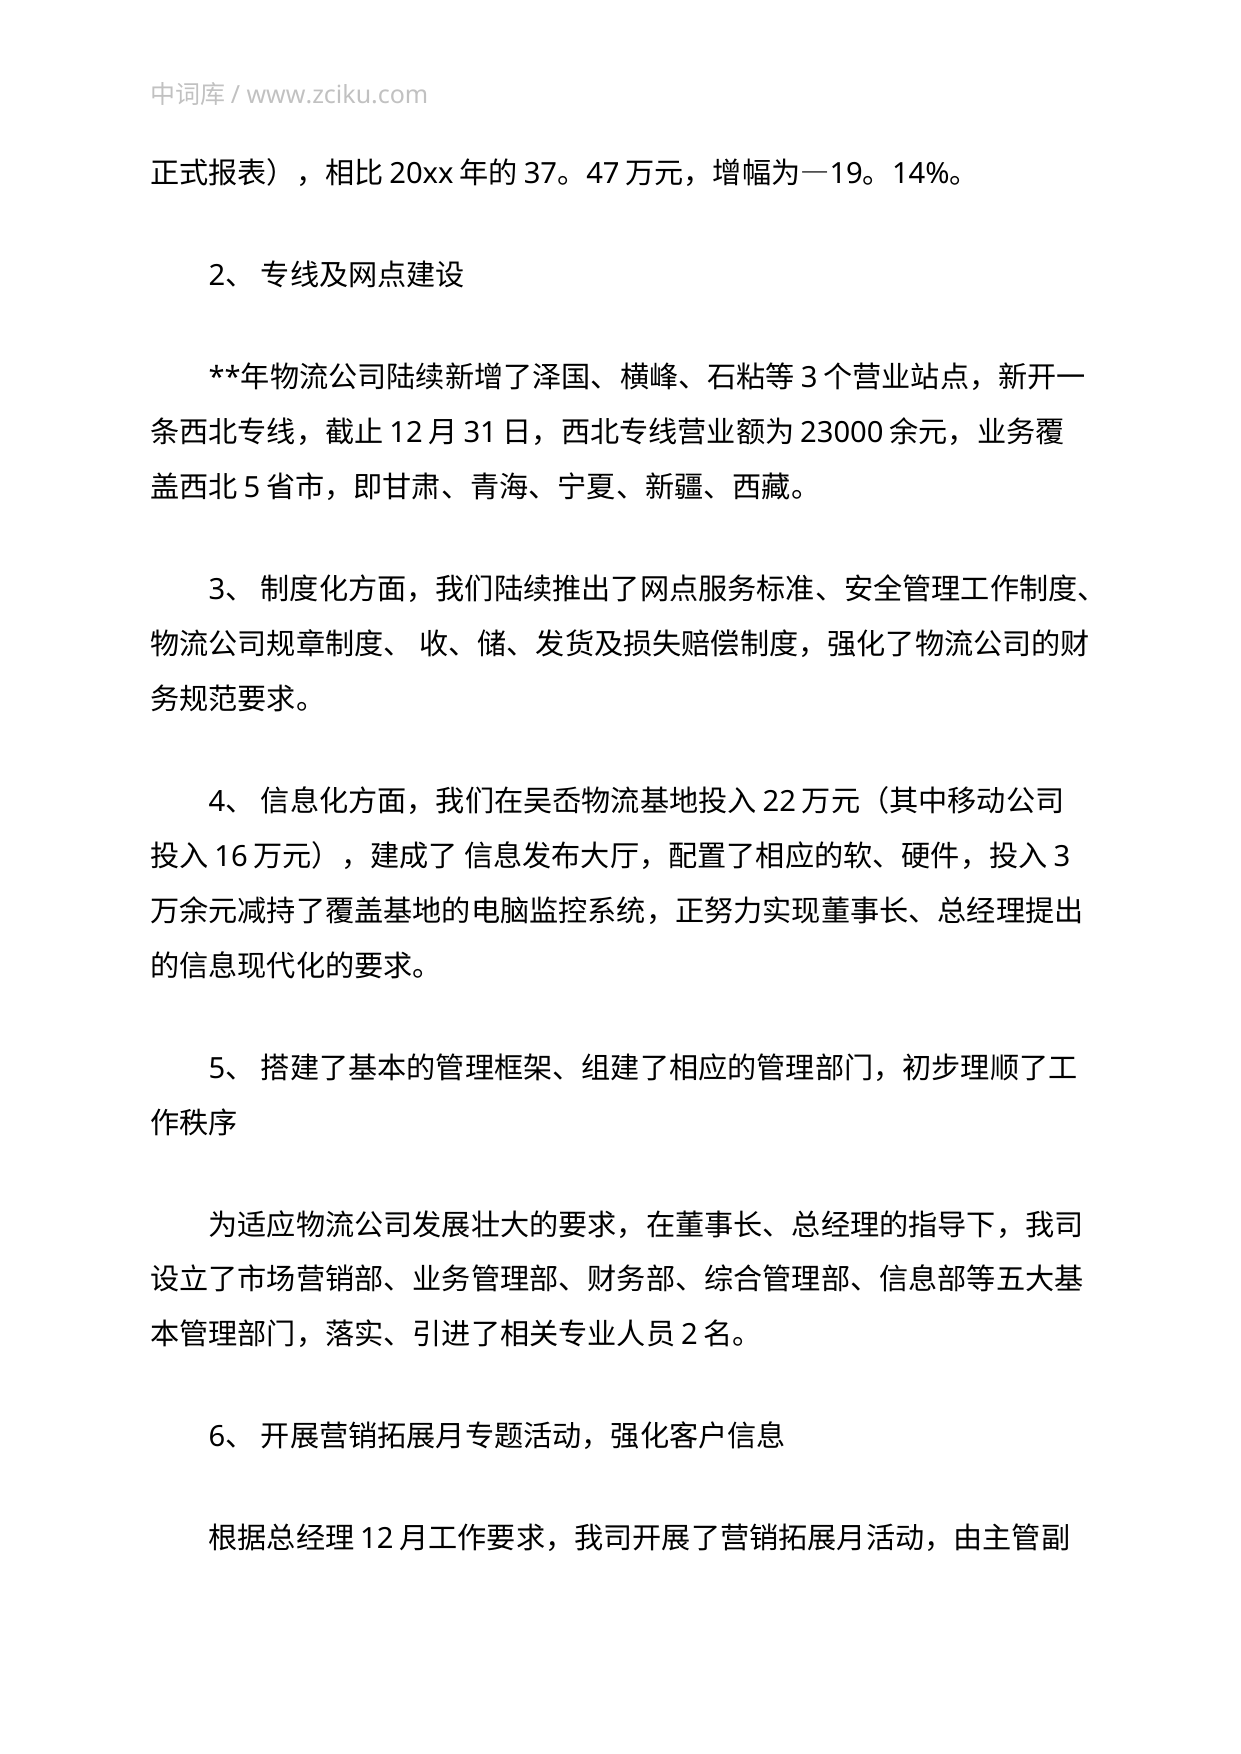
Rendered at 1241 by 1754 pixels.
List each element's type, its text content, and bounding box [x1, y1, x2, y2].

text 3、 制度化方面，我们陆续推出了网点服务标准、安全管理工作制度、物流公司规章制度、 收、储、发货及损失赔偿制度，强化了物流公司的财务规范要求。 [150, 566, 1090, 718]
text 2、 专线及网点建设 [150, 252, 1090, 294]
text 为适应物流公司发展壮大的要求，在董事长、总经理的指导下，我司设立了市场营销部、业务管理部、财务部、综合管理部、信息部等五大基本管理部门，落实、引进了相关专业人员2名。 [150, 1201, 1090, 1353]
text **年物流公司陆续新增了泽国、横峰、石粘等3个营业站点，新开一条西北专线，截止12月31日，西北专线营业额为23000余元，业务覆盖西北5省市，即甘肃、青海、宁夏、新疆、西藏。 [150, 354, 1090, 506]
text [150, 150, 1090, 192]
text 6、 开展营销拓展月专题活动，强化客户信息 [150, 1413, 1090, 1455]
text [150, 1515, 1090, 1557]
text 4、 信息化方面，我们在吴岙物流基地投入22万元（其中移动公司投入16万元），建成了 信息发布大厅，配置了相应的软、硬件，投入3万余元减持了覆盖基地的电脑监控系统，正努力实现董事长、总经理提出的信息现代化的要求。 [150, 778, 1090, 985]
text 5、 搭建了基本的管理框架、组建了相应的管理部门，初步理顺了工作秩序 [150, 1044, 1090, 1142]
